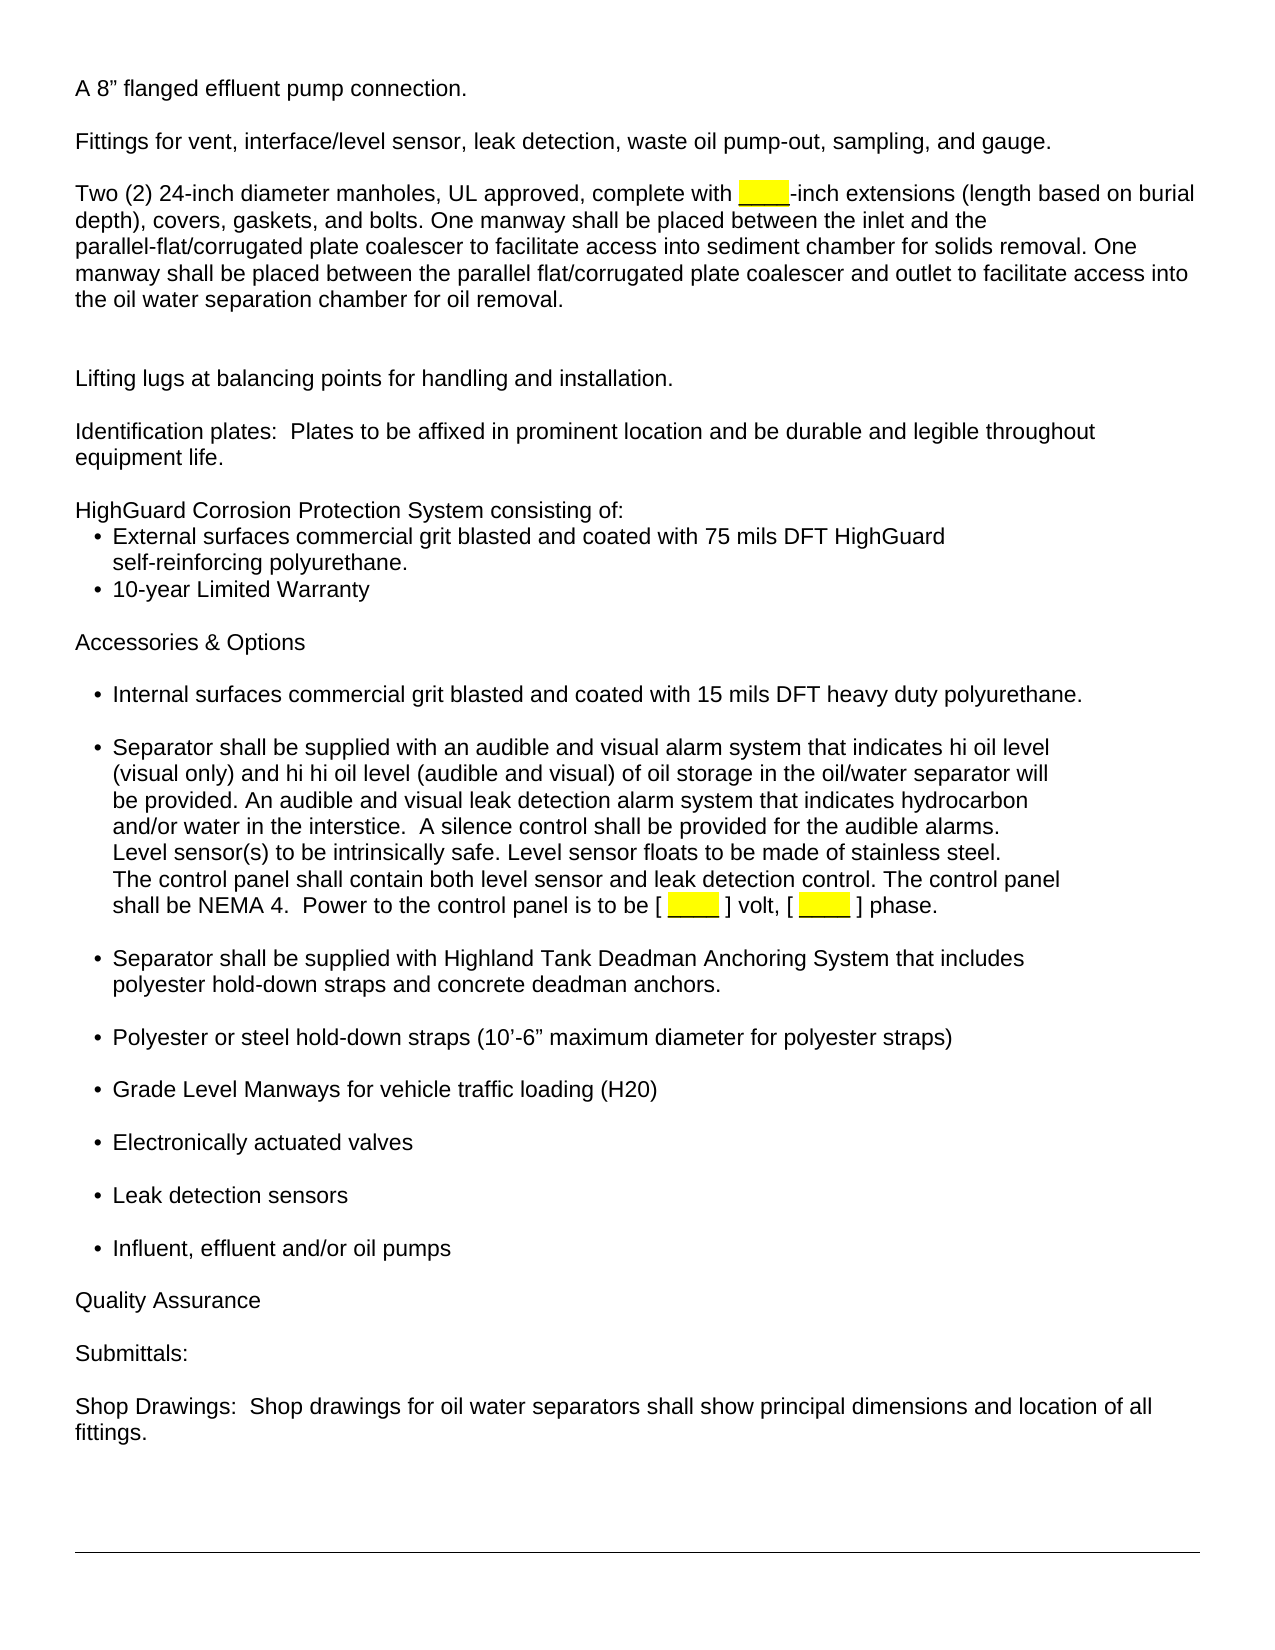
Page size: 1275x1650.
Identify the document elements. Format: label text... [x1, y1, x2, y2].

text • Separator shall be supplied with an audible and visual alarm system that indicates hi oil level [75, 734, 1200, 760]
text Shop Drawings: Shop drawings for oil water separators shall show principal dimensions and location of all fittings. [75, 1393, 1200, 1445]
text Fittings for vent, interface/level sensor, leak detection, waste oil pump-out, sampling, and gauge. [75, 128, 1200, 154]
text A 8” flanged effluent pump connection. [75, 75, 1200, 101]
text shall be NEMA 4. Power to the control panel is to be [ ____ ] volt, [ ____ ] phase. [75, 892, 668, 918]
text polyester hold-down straps and concrete deadman anchors. [75, 971, 1200, 997]
text • 10-year Limited Warranty [75, 576, 1200, 602]
text self-reinforcing polyurethane. [75, 549, 1200, 576]
text • Internal surfaces commercial grit blasted and coated with 15 mils DFT heavy duty polyurethane. [75, 681, 1200, 707]
text be provided. An audible and visual leak detection alarm system that indicates hydrocarbon [75, 787, 1200, 813]
text • Separator shall be supplied with Highland Tank Deadman Anchoring System that includes [75, 945, 1200, 971]
text Identification plates: Plates to be affixed in prominent location and be durable and legible throughout equipment life. [75, 418, 1200, 470]
text The control panel shall contain both level sensor and leak detection control. The control panel [75, 866, 1200, 892]
text • Influent, effluent and/or oil pumps [75, 1234, 1200, 1261]
text Submittals: [75, 1340, 1200, 1366]
text HighGuard Corrosion Protection System consisting of: [75, 497, 1200, 523]
text • Electronically actuated valves [75, 1129, 1200, 1156]
text (visual only) and hi hi oil level (audible and visual) of oil storage in the oil/water separator will [75, 760, 1200, 787]
text • External surfaces commercial grit blasted and coated with 75 mils DFT HighGuard [75, 523, 1200, 549]
text shall be NEMA 4. Power to the control panel is to be [ ____ ] volt, [ ____ ] phase. [850, 892, 1200, 918]
text Two (2) 24-inch diameter manholes, UL approved, complete with ____-inch extensions (length based on burial depth), covers, gaskets, and bolts. One manway shall be placed between the inlet and the parallel-flat/corrugated plate coalescer to facilitate access into sediment chamber for solids removal. One manway shall be placed between the parallel flat/corrugated plate coalescer and outlet to facilitate access into the oil water separation chamber for oil removal. [75, 180, 1200, 312]
text • Leak detection sensors [75, 1182, 1200, 1208]
text Accessories & Options [75, 628, 1200, 655]
text • Grade Level Manways for vehicle traffic loading (H20) [75, 1076, 1200, 1103]
text • Polyester or steel hold-down straps (10’-6” maximum diameter for polyester straps) [75, 1024, 1200, 1050]
text and/or water in the interstice. A silence control shall be provided for the audible alarms. [75, 813, 1200, 839]
text Quality Assurance [75, 1287, 1200, 1314]
text Lifting lugs at balancing points for handling and installation. [75, 365, 1200, 391]
text Level sensor(s) to be intrinsically safe. Level sensor floats to be made of stainless steel. [75, 839, 1200, 866]
